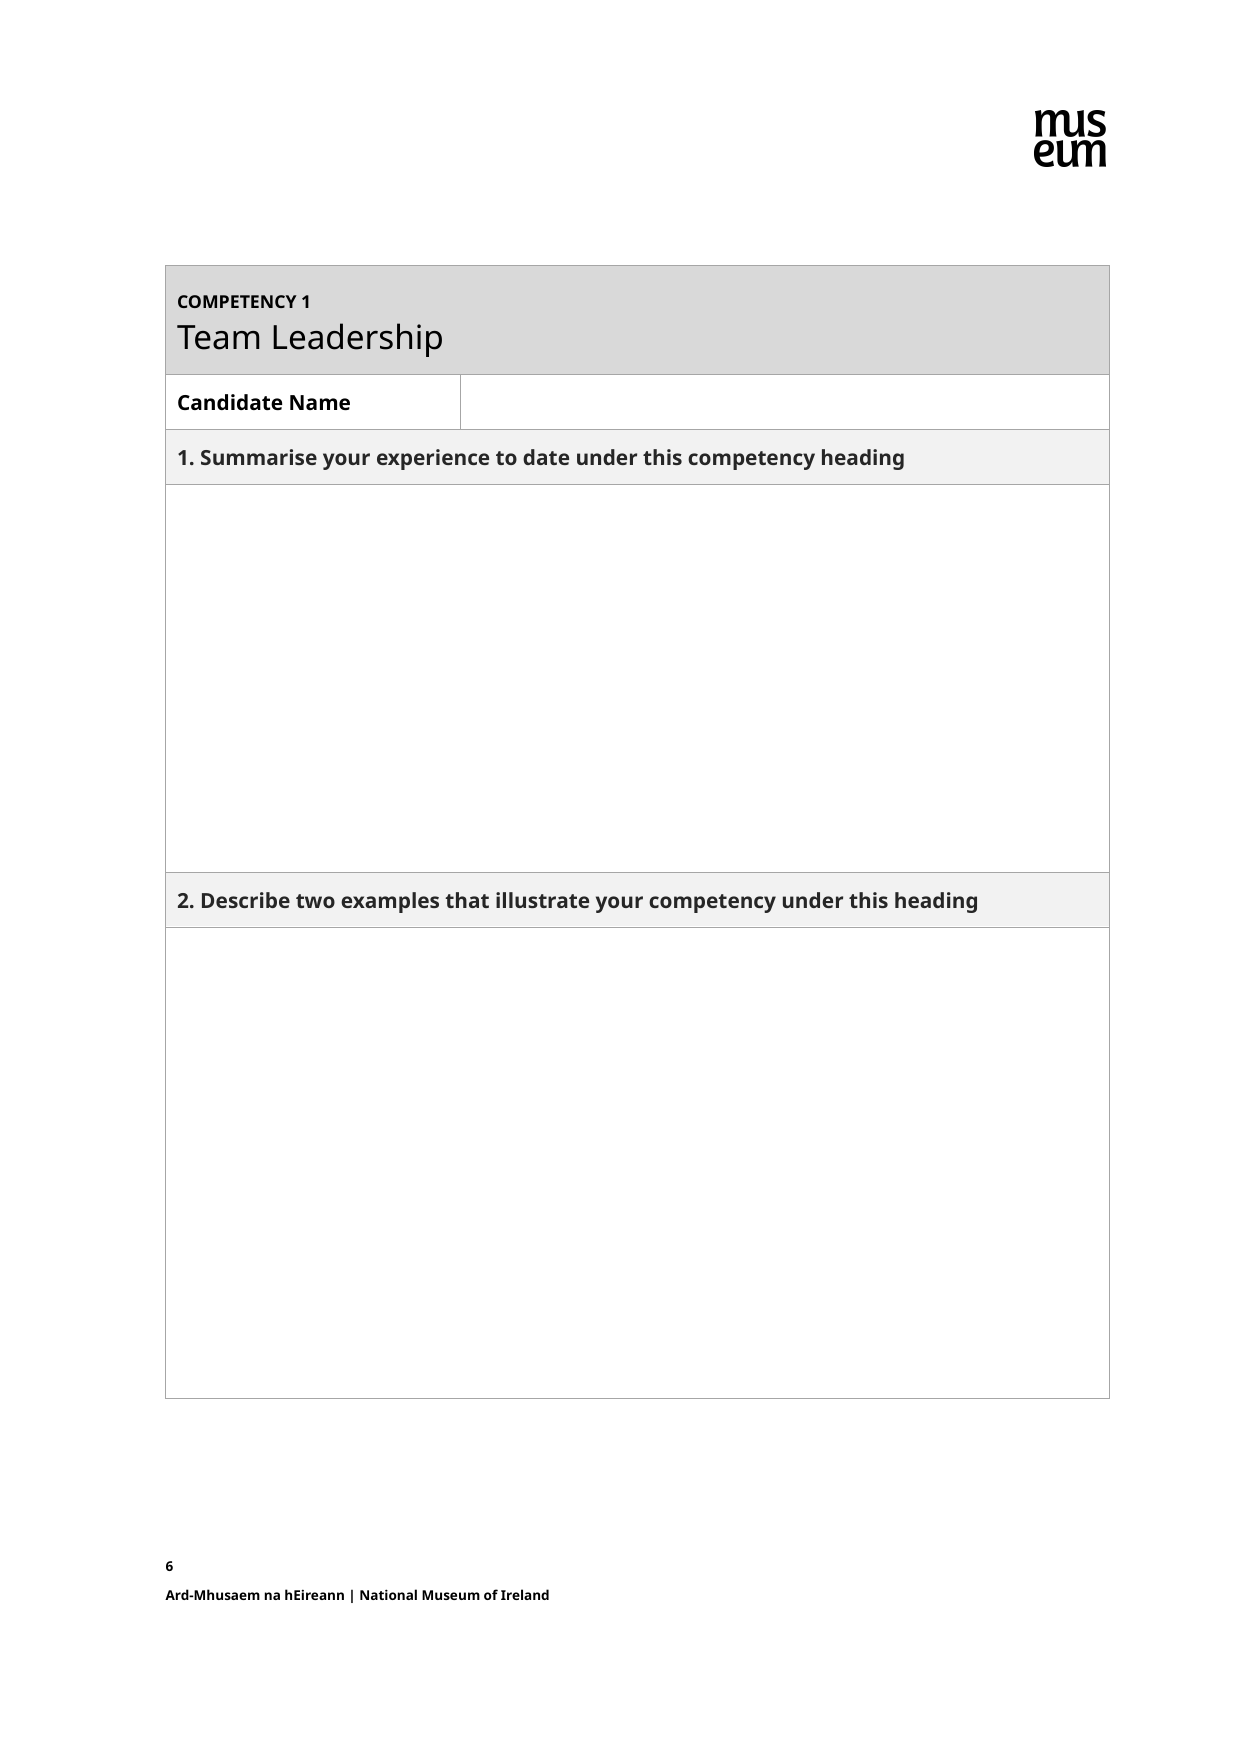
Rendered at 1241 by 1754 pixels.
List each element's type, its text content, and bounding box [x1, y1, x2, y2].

table_cell [166, 928, 1109, 1398]
table_cell [461, 375, 1109, 429]
table_cell 1. Summarise your experience to date under this competency heading [166, 430, 1109, 484]
table_cell [166, 485, 1109, 872]
table_header COMPETENCY 1 Team Leadership [166, 266, 1109, 374]
picture [1033, 108, 1107, 168]
table_cell Candidate Name [166, 375, 460, 429]
table_cell 2. Describe two examples that illustrate your competency under this heading [166, 873, 1109, 926]
